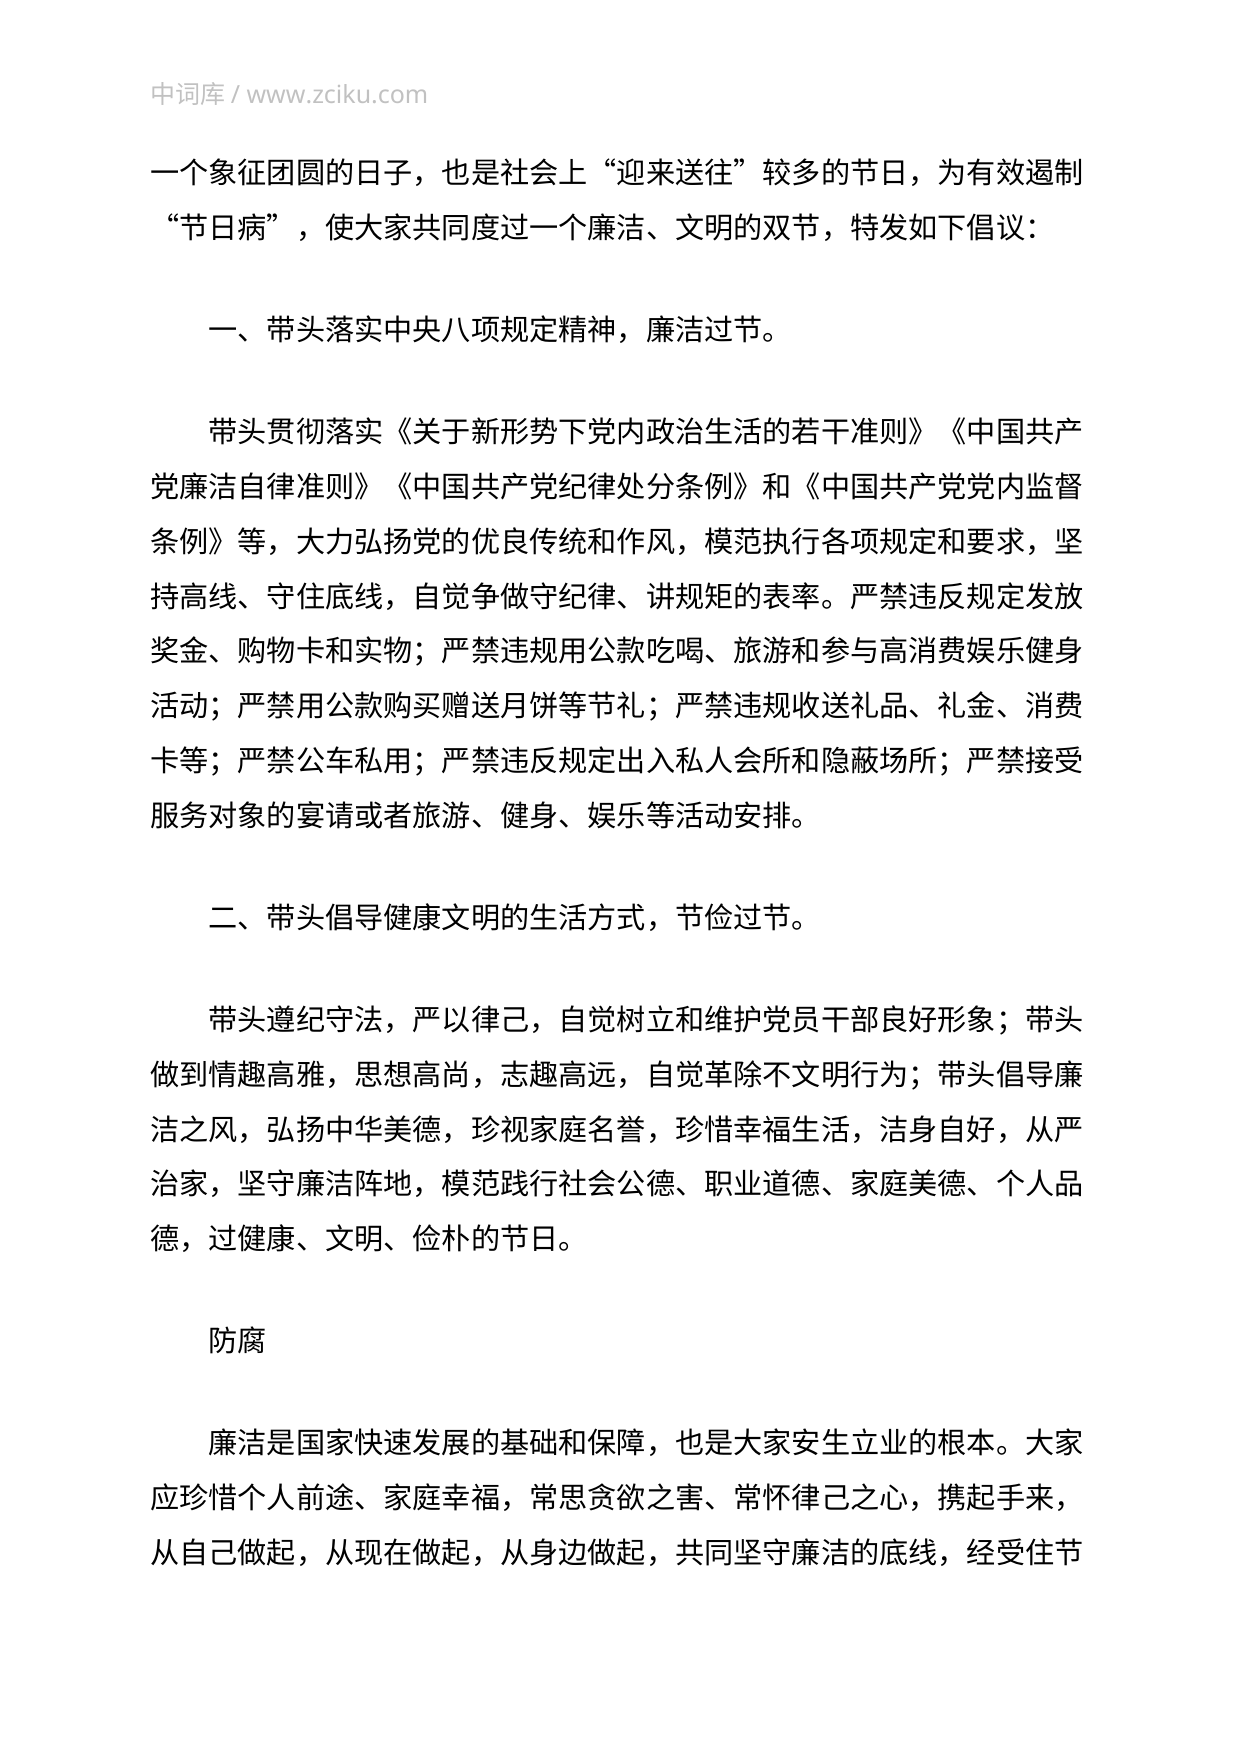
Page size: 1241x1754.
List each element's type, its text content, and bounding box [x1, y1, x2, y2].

text 带头遵纪守法，严以律己，自觉树立和维护党员干部良好形象；带头做到情趣高雅，思想高尚，志趣高远，自觉革除不文明行为；带头倡导廉洁之风，弘扬中华美德，珍视家庭名誉，珍惜幸福生活，洁身自好，从严治家，坚守廉洁阵地，模范践行社会公德、职业道德、家庭美德、个人品德，过健康、文明、俭朴的节日。 [150, 996, 1090, 1258]
text 带头贯彻落实《关于新形势下党内政治生活的若干准则》《中国共产党廉洁自律准则》《中国共产党纪律处分条例》和《中国共产党党内监督条例》等，大力弘扬党的优良传统和作风，模范执行各项规定和要求，坚持高线、守住底线，自觉争做守纪律、讲规矩的表率。严禁违反规定发放奖金、购物卡和实物；严禁违规用公款吃喝、旅游和参与高消费娱乐健身活动；严禁用公款购买赠送月饼等节礼；严禁违规收送礼品、礼金、消费卡等；严禁公车私用；严禁违反规定出入私人会所和隐蔽场所；严禁接受服务对象的宴请或者旅游、健身、娱乐等活动安排。 [150, 408, 1090, 835]
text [150, 1419, 1090, 1571]
text 防腐 [150, 1318, 1090, 1360]
text 二、带头倡导健康文明的生活方式，节俭过节。 [150, 894, 1090, 937]
text 一、带头落实中央八项规定精神，廉洁过节。 [150, 307, 1090, 349]
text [150, 150, 1090, 247]
